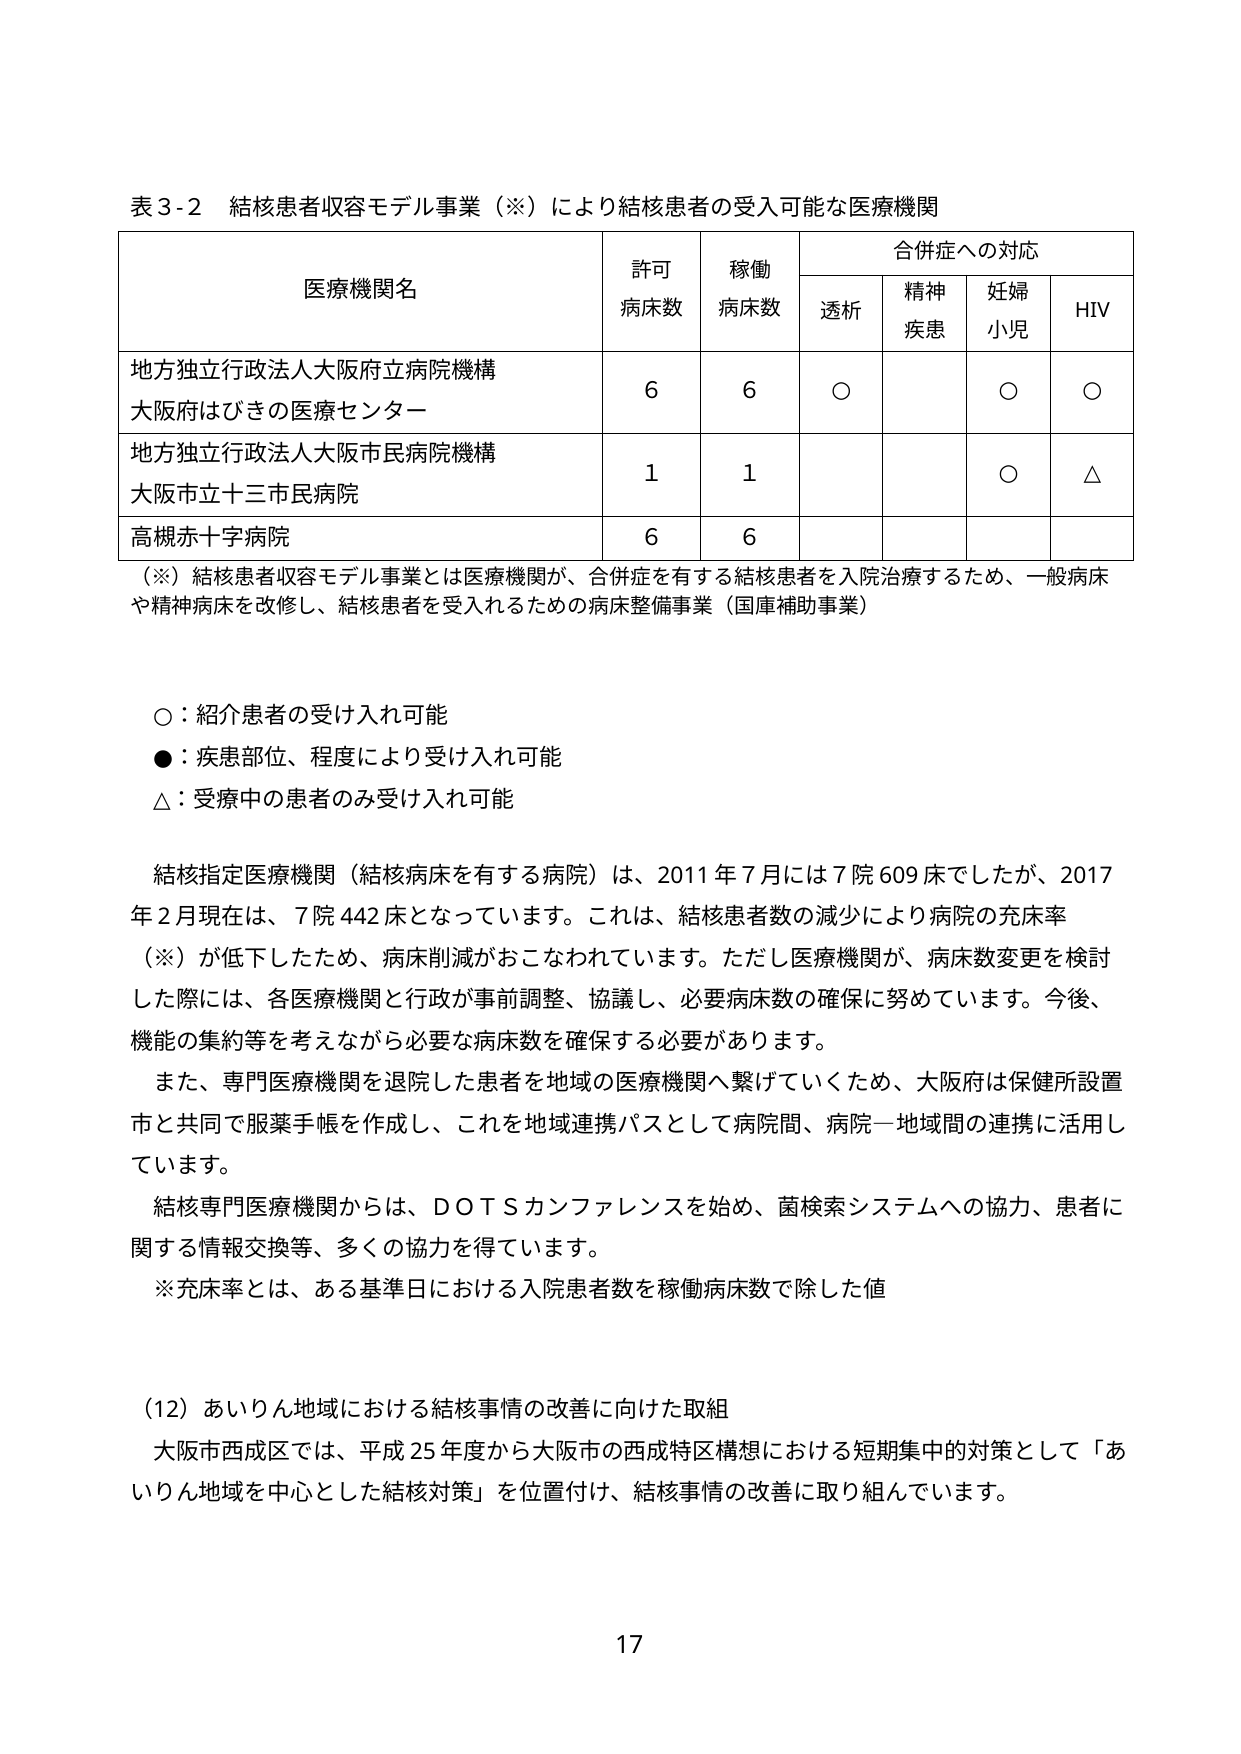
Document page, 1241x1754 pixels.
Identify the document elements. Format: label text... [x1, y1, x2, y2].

text ※充床率とは、ある基準日における入院患者数を稼働病床数で除した値 [130, 1271, 1128, 1304]
list また、専門医療機関を退院した患者を地域の医療機関へ繋げていくため、大阪府は保健所設置市と共同で服薬手帳を作成し、これを地域連携パスとして病院間、病院―地域間の連携に活用しています。 [130, 1064, 1128, 1180]
table_cell [967, 517, 1050, 560]
text （12）あいりん地域における結核事情の改善に向けた取組 [130, 1391, 1128, 1424]
table_cell 地方独立行政法人大阪府立病院機構 大阪府はびきの医療センター [119, 352, 602, 433]
table_cell ○ [1051, 352, 1133, 433]
table_header 許可 病床数 [603, 232, 700, 351]
table_cell ○ [967, 352, 1050, 433]
table_cell ○ [967, 434, 1050, 516]
text △：受療中の患者のみ受け入れ可能 [130, 781, 1128, 814]
table_cell ６ [603, 352, 700, 433]
table_header 稼働 病床数 [701, 232, 799, 351]
table_cell [1051, 517, 1133, 560]
text ○：紹介患者の受け入れ可能 [130, 697, 1128, 731]
table_cell △ [1051, 434, 1133, 516]
table_cell ○ [800, 352, 882, 433]
table_cell 妊婦 小児 [967, 276, 1050, 351]
table_cell ６ [603, 517, 700, 560]
text （※）結核患者収容モデル事業とは医療機関が、合併症を有する結核患者を入院治療するため、一般病床や精神病床を改修し、結核患者を受入れるための病床整備事業（国庫補助事業） [130, 561, 1128, 619]
table_header 医療機関名 [119, 232, 602, 351]
text 大阪市西成区では、平成25年度から大阪市の西成特区構想における短期集中的対策として「あいりん地域を中心とした結核対策」を位置付け、結核事情の改善に取り組んでいます。 [130, 1432, 1128, 1507]
table_cell HIV [1051, 276, 1133, 351]
table_cell 透析 [800, 276, 882, 351]
table_cell 精神 疾患 [883, 276, 966, 351]
list 表３-２ 結核患者収容モデル事業（※）により結核患者の受入可能な医療機関 [130, 189, 1128, 222]
text 結核指定医療機関（結核病床を有する病院）は、2011年７月には７院609床でしたが、2017年2月現在は、７院442床となっています。これは、結核患者数の減少により病院の充床率（※）が低下したため、病床削減がおこなわれています。ただし医療機関が、病床数変更を検討した際には、各医療機関と行政が事前調整、協議し、必要病床数の確保に努めています。今後、機能の集約等を考えながら必要な病床数を確保する必要があります。 [130, 856, 1128, 1056]
table_cell ６ [701, 352, 799, 433]
table_cell [883, 352, 966, 433]
table_cell [883, 517, 966, 560]
table_cell [883, 434, 966, 516]
table_cell １ [701, 434, 799, 516]
text ●：疾患部位、程度により受け入れ可能 [130, 739, 1128, 772]
table_cell [800, 517, 882, 560]
table_header 合併症への対応 [800, 232, 1133, 274]
table_cell [800, 434, 882, 516]
table_cell ６ [701, 517, 799, 560]
table_cell 地方独立行政法人大阪市民病院機構 大阪市立十三市民病院 [119, 434, 602, 516]
list 結核専門医療機関からは、ＤＯＴＳカンファレンスを始め、菌検索システムへの協力、患者に関する情報交換等、多くの協力を得ています。 [130, 1188, 1128, 1263]
table_cell １ [603, 434, 700, 516]
table_cell 高槻赤十字病院 [119, 517, 602, 560]
